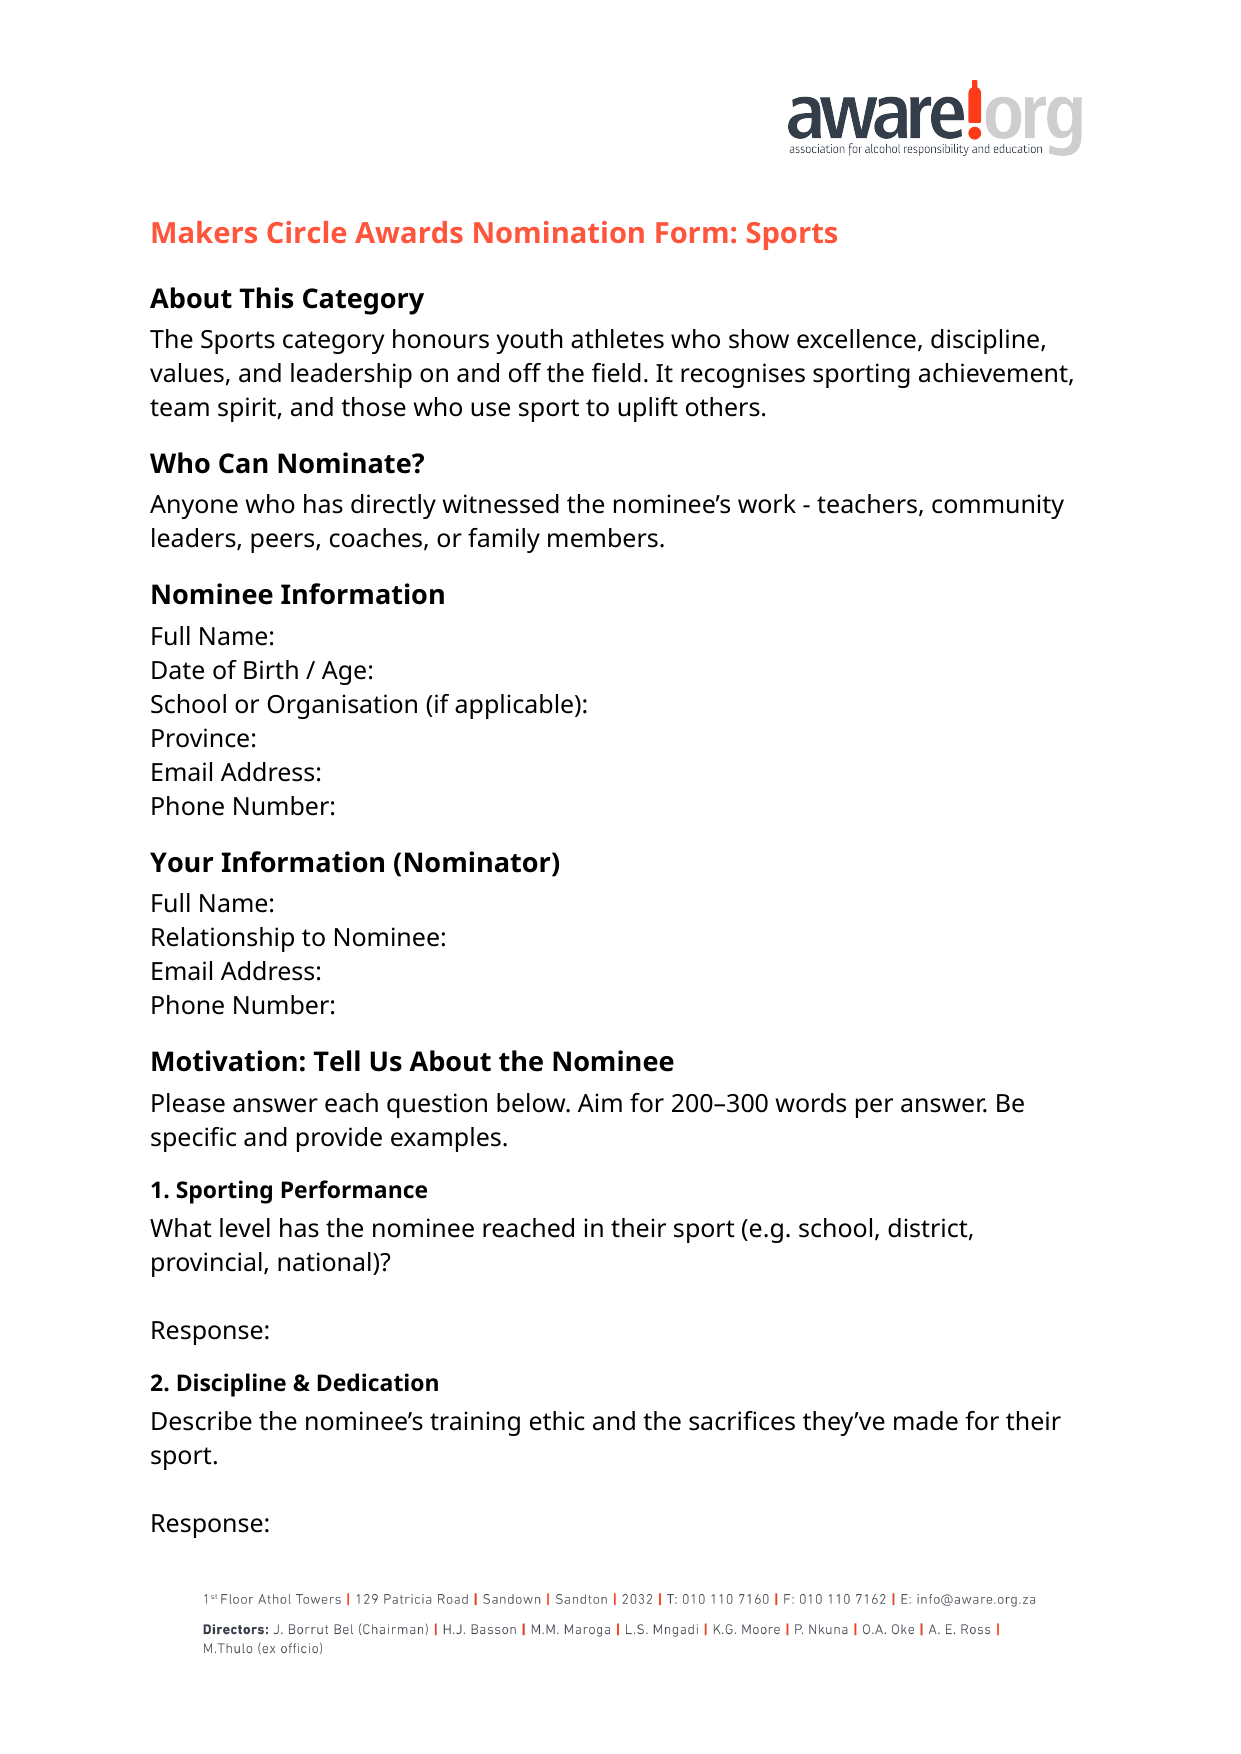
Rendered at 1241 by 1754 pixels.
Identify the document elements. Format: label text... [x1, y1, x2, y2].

subtitle 1. Sporting Performance [150, 1174, 1090, 1206]
text Describe the nominee’s training ethic and the sacrifices they’ve made for their sport. Response: [150, 1403, 1090, 1539]
picture [150, 1566, 1091, 1681]
subtitle Motivation: Tell Us About the Nominee [150, 1043, 1090, 1080]
text School or Organisation (if applicable): [150, 686, 1090, 720]
subtitle Nominee Information [150, 576, 1090, 613]
text What level has the nominee reached in their sport (e.g. school, district, provincial, national)? Response: [150, 1210, 1090, 1346]
text Full Name: [150, 886, 1090, 920]
subtitle Who Can Nominate? [150, 444, 1090, 481]
subtitle About This Category [150, 279, 1090, 316]
text Please answer each question below. Aim for 200–300 words per answer. Be specific and provide examples. [150, 1085, 1090, 1153]
subtitle 2. Discipline & Dedication [150, 1367, 1090, 1398]
text The Sports category honours youth athletes who show excellence, discipline, values, and leadership on and off the field. It recognises sporting achievement, team spirit, and those who use sport to uplift others. [150, 321, 1090, 424]
text Date of Birth / Age: [150, 652, 1090, 686]
text Full Name: [150, 618, 1090, 652]
subtitle Makers Circle Awards Nomination Form: Sports [150, 213, 1090, 252]
picture [779, 73, 1091, 163]
text Email Address: [150, 754, 1090, 788]
text Anyone who has directly witnessed the nominee’s work - teachers, community leaders, peers, coaches, or family members. [150, 487, 1090, 555]
text Phone Number: [150, 788, 1090, 823]
text Phone Number: [150, 988, 1090, 1022]
text Email Address: [150, 954, 1090, 988]
text Relationship to Nominee: [150, 920, 1090, 954]
subtitle Your Information (Nominator) [150, 843, 1090, 880]
text Province: [150, 720, 1090, 754]
